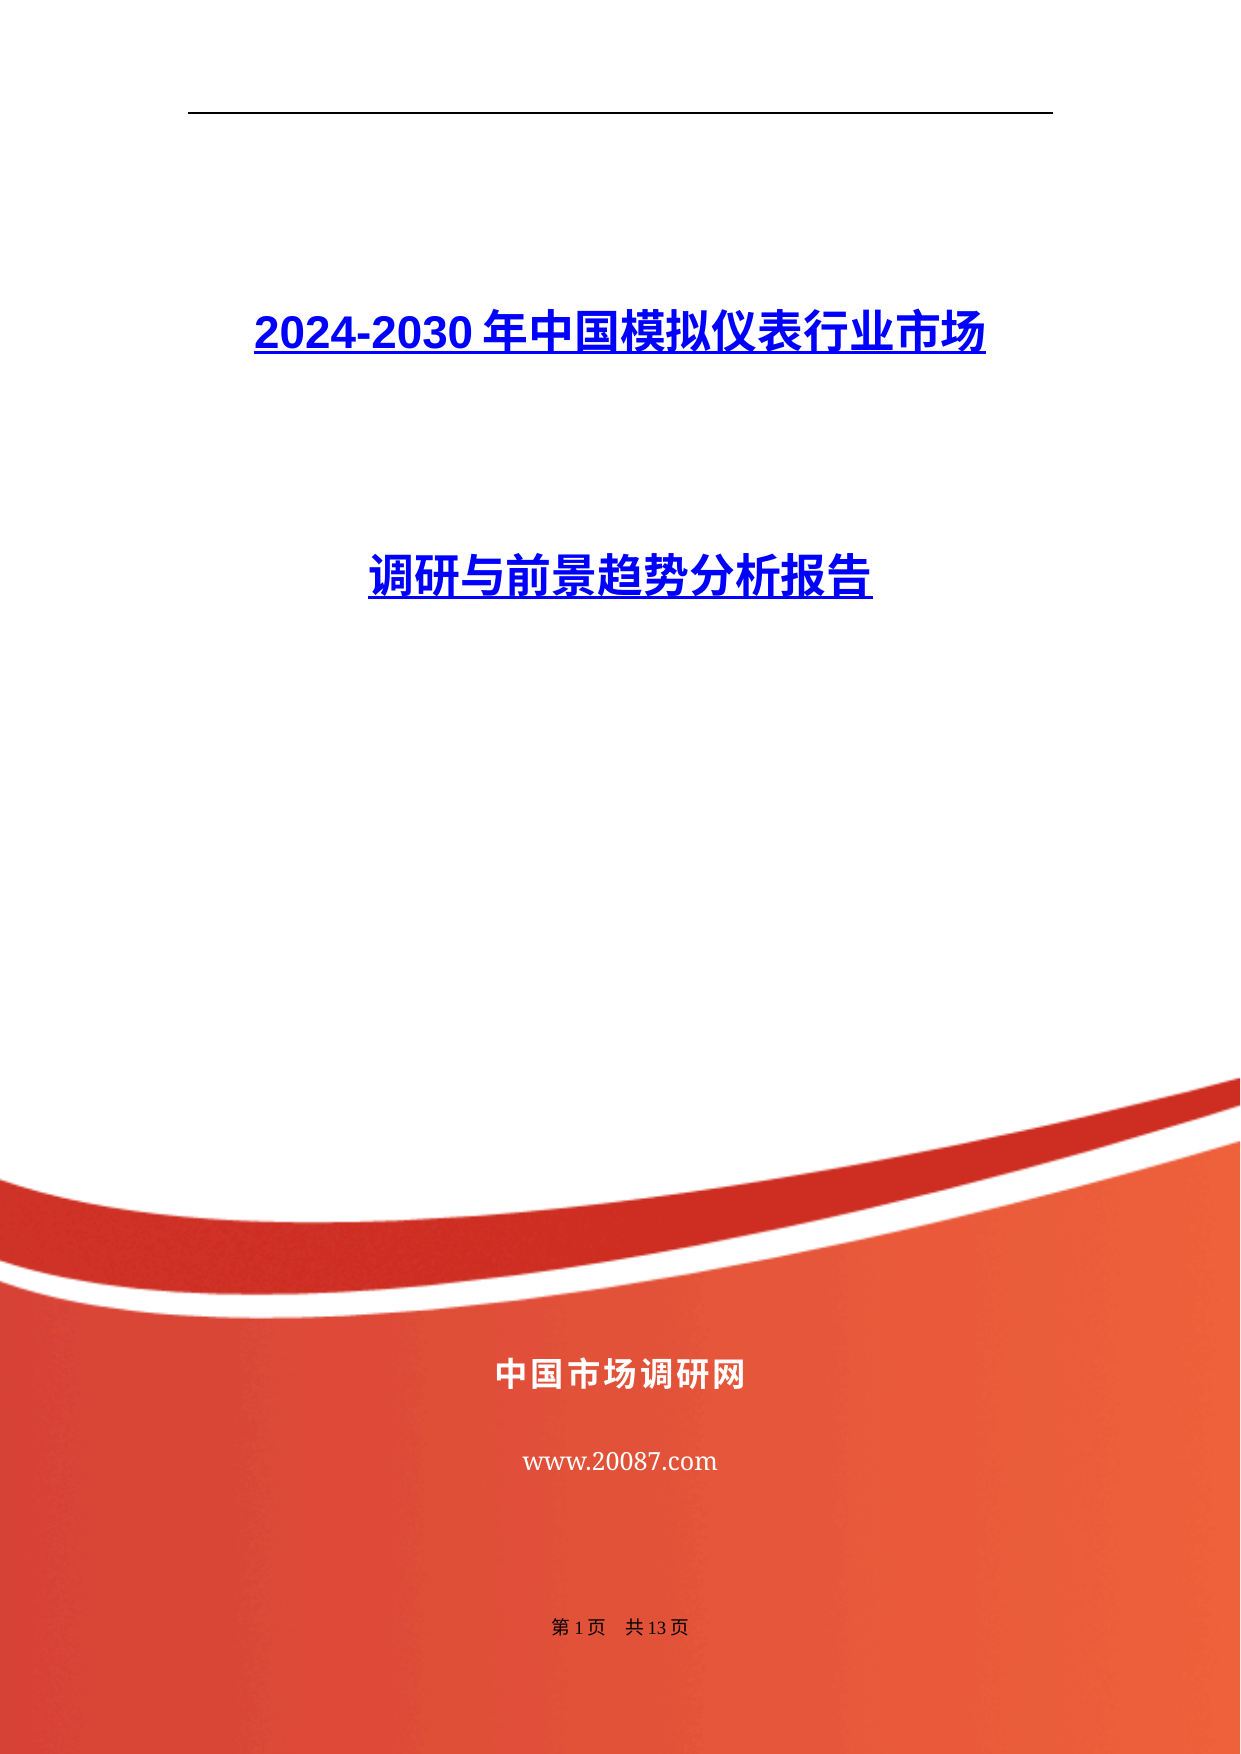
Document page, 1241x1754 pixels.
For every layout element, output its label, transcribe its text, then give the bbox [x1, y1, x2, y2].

subtitle 中国市场调研网 [187, 1339, 1053, 1404]
picture [0, 1006, 1241, 1754]
text www.20087.com [187, 1428, 1053, 1493]
table_header 2024-2030年中国模拟仪表行业市场调研与前景趋势分析报告 [188, 207, 1053, 773]
